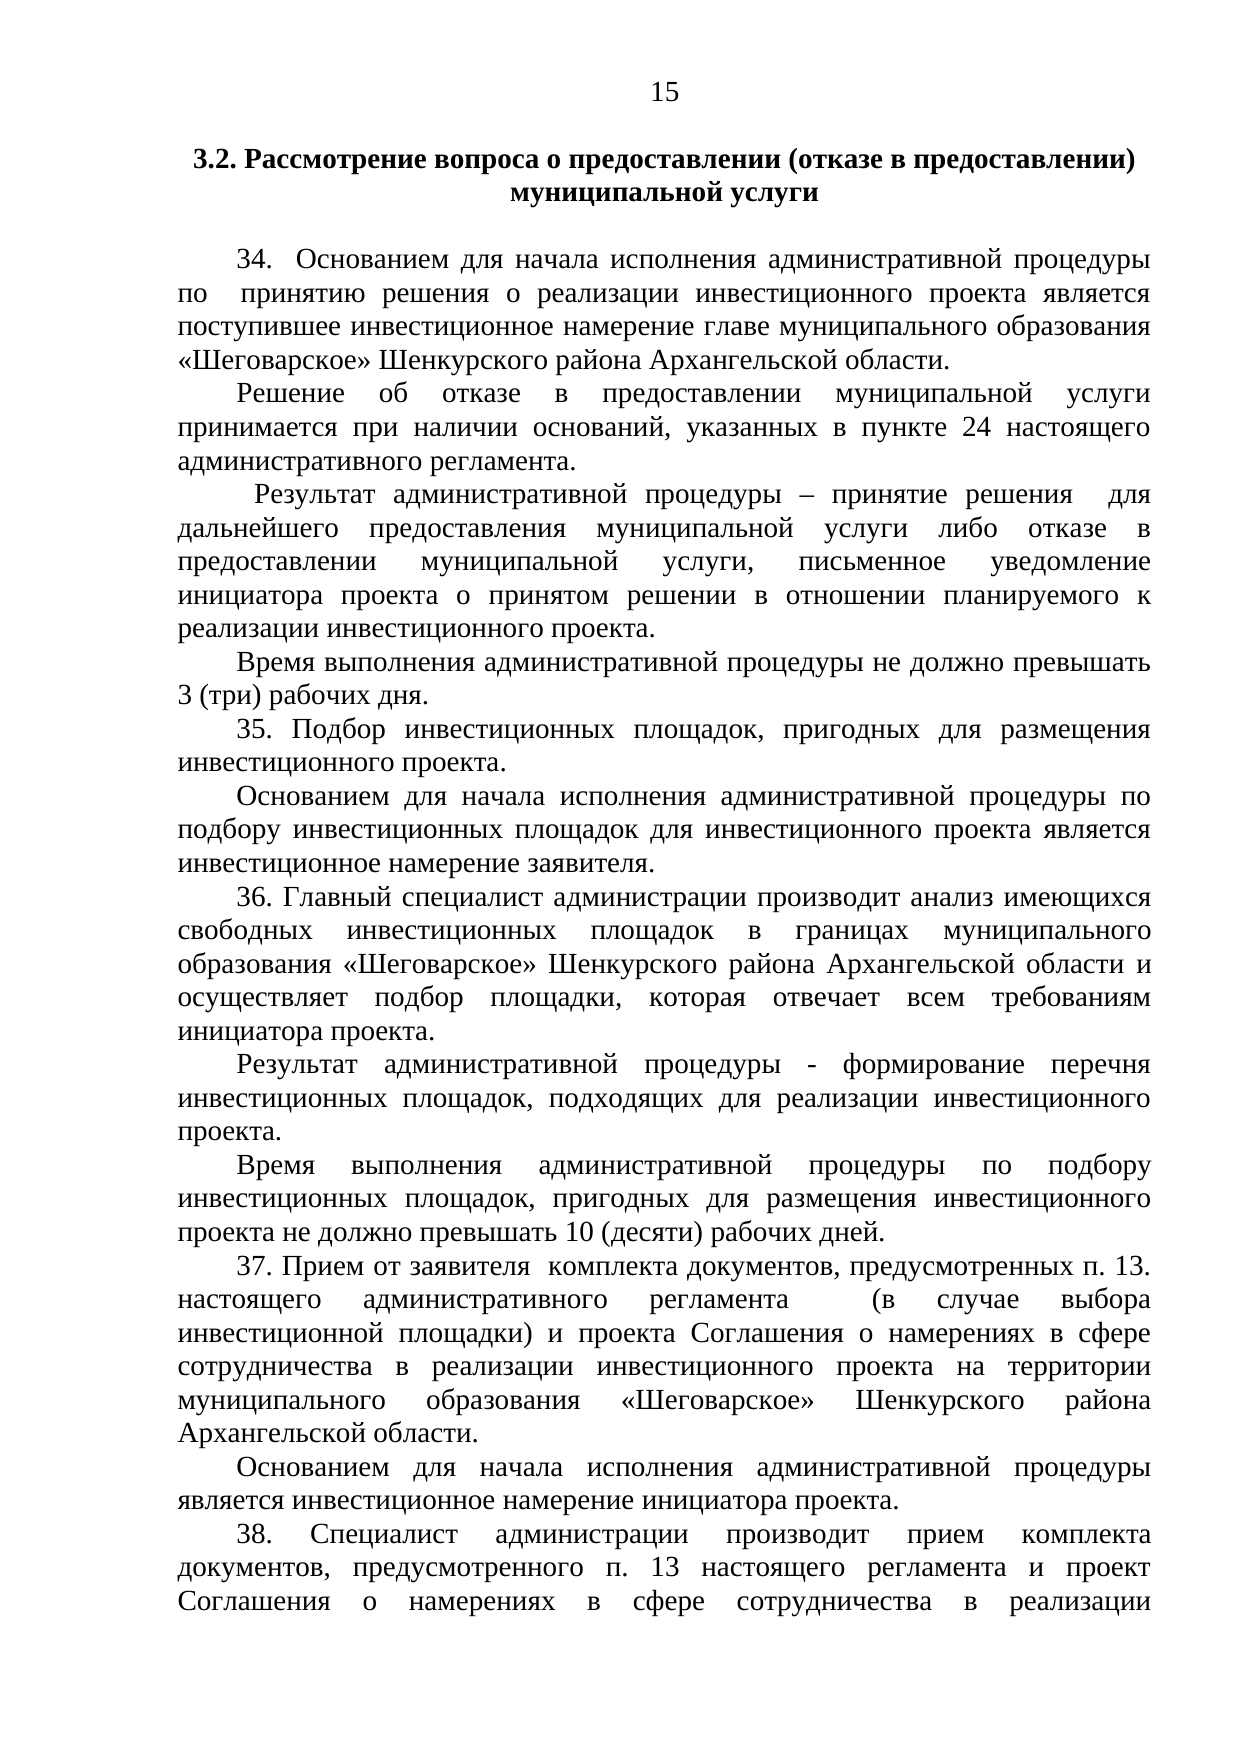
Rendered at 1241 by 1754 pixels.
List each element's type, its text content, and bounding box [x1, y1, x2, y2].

text 3.2. Рассмотрение вопроса о предоставлении (отказе в предоставлении) муниципальной услуги [177, 141, 1152, 208]
text Решение об отказе в предоставлении муниципальной услуги принимается при наличии оснований, указанных в пункте 24 настоящего административного регламента. [177, 376, 1152, 476]
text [177, 1516, 1152, 1617]
text Время выполнения административной процедуры по подбору инвестиционных площадок, пригодных для размещения инвестиционного проекта не должно превышать 10 (десяти) рабочих дней. [177, 1147, 1152, 1248]
text Результат административной процедуры – принятие решения для дальнейшего предоставления муниципальной услуги либо отказе в предоставлении муниципальной услуги, письменное уведомление инициатора проекта о принятом решении в отношении планируемого к реализации инвестиционного проекта. [177, 476, 1152, 644]
text Основанием для начала исполнения административной процедуры по подбору инвестиционных площадок для инвестиционного проекта является инвестиционное намерение заявителя. [177, 778, 1152, 879]
text 37. Прием от заявителя комплекта документов, предусмотренных п. 13. настоящего административного регламента (в случае выбора инвестиционной площадки) и проекта Соглашения о намерениях в сфере сотрудничества в реализации инвестиционного проекта на территории муниципального образования «Шеговарское» Шенкурского района Архангельской области. [177, 1248, 1152, 1449]
text Основанием для начала исполнения административной процедуры является инвестиционное намерение инициатора проекта. [177, 1449, 1152, 1516]
text 36. Главный специалист администрации производит анализ имеющихся свободных инвестиционных площадок в границах муниципального образования «Шеговарское» Шенкурского района Архангельской области и осуществляет подбор площадки, которая отвечает всем требованиям инициатора проекта. [177, 879, 1152, 1046]
text 35. Подбор инвестиционных площадок, пригодных для размещения инвестиционного проекта. [177, 711, 1152, 778]
text Результат административной процедуры - формирование перечня инвестиционных площадок, подходящих для реализации инвестиционного проекта. [177, 1046, 1152, 1147]
text 34. Основанием для начала исполнения административной процедуры по принятию решения о реализации инвестиционного проекта является поступившее инвестиционное намерение главе муниципального образования «Шеговарское» Шенкурского района Архангельской области. [177, 241, 1152, 376]
text Время выполнения административной процедуры не должно превышать 3 (три) рабочих дня. [177, 644, 1152, 711]
